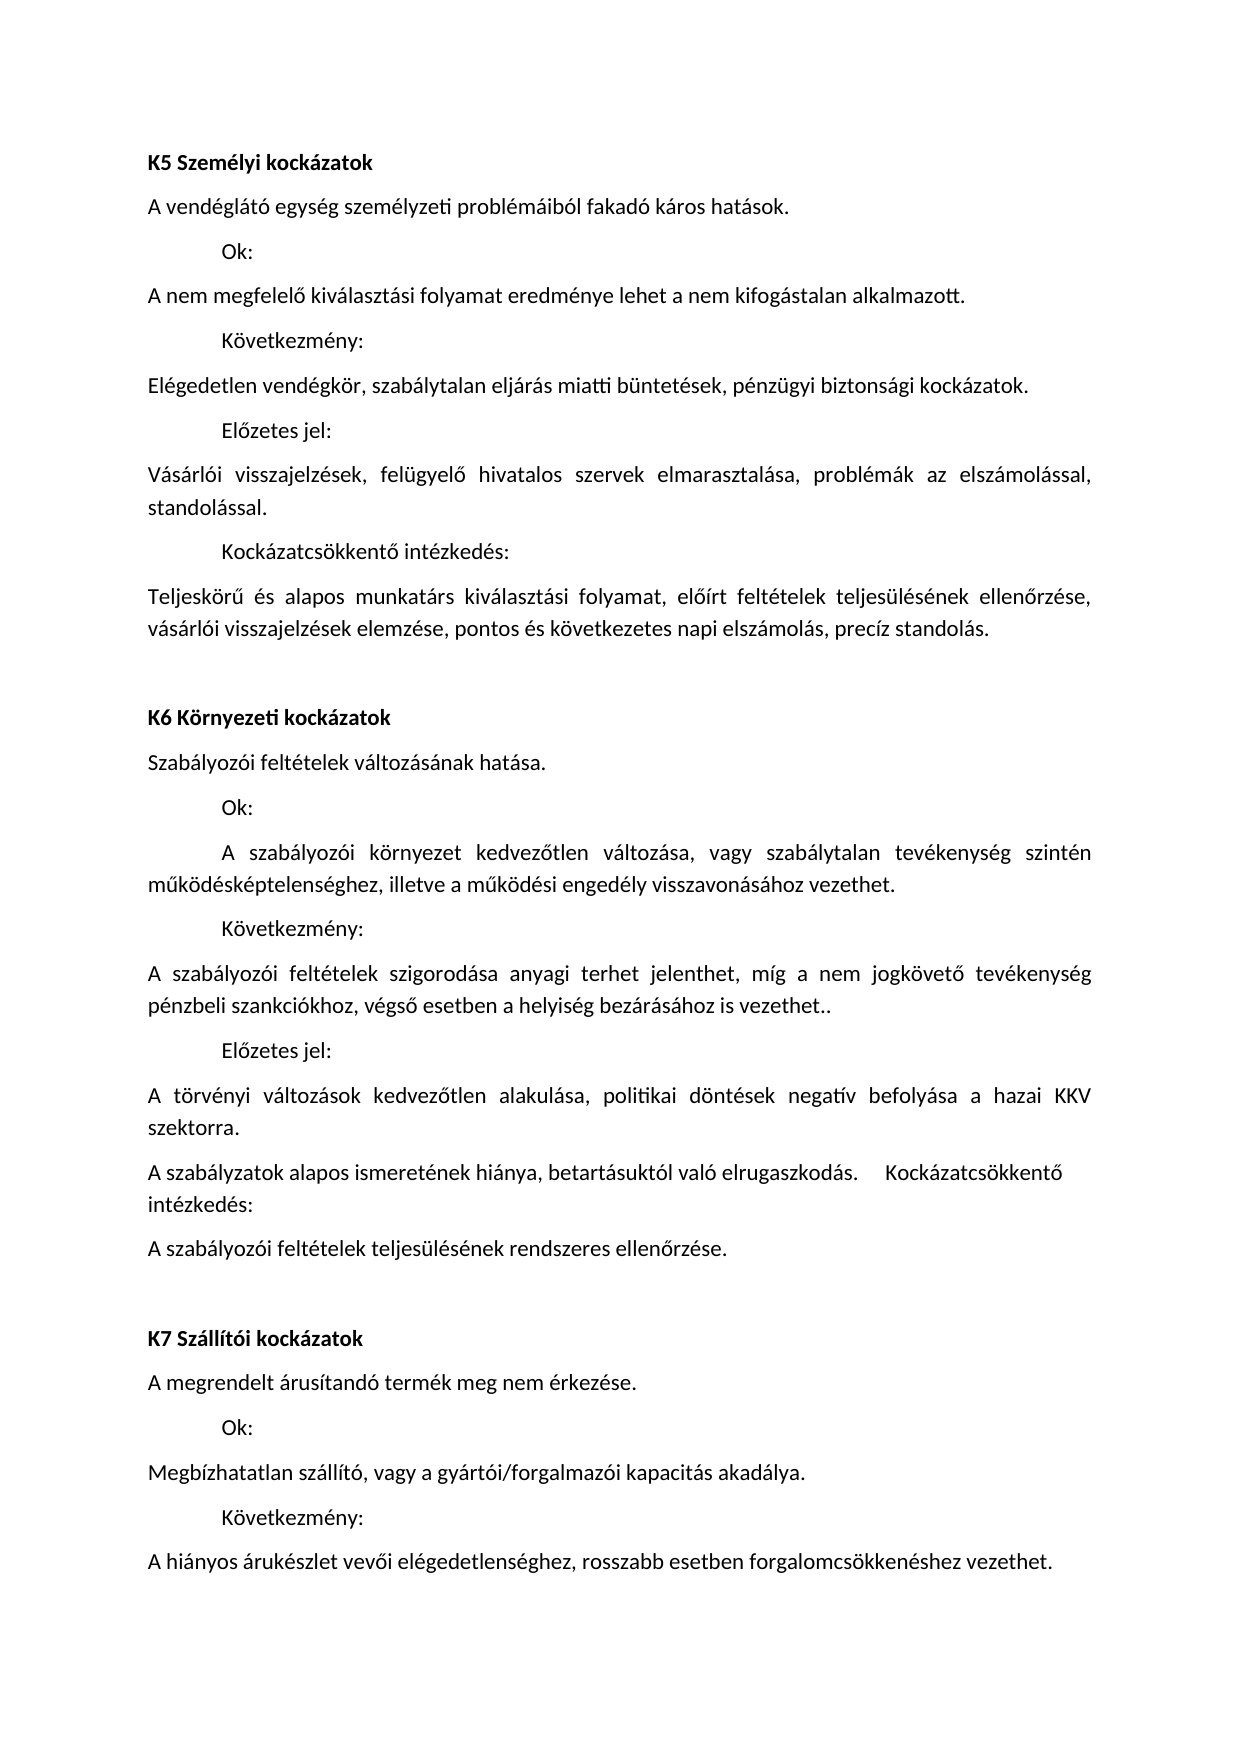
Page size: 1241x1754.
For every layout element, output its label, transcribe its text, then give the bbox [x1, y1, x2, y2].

text Vásárlói visszajelzések, felügyelő hivatalos szervek elmarasztalása, problémák az elszámolással, standolással. [148, 460, 1093, 521]
text A szabályzatok alapos ismeretének hiánya, betartásuktól való elrugaszkodás. Kockázatcsökkentő intézkedés: [148, 1158, 1093, 1218]
text Következmény: [148, 1503, 1093, 1531]
text Ok: [148, 237, 1093, 265]
text A szabályozói környezet kedvezőtlen változása, vagy szabálytalan tevékenység szintén működésképtelenséghez, illetve a működési engedély visszavonásához vezethet. [148, 838, 1093, 898]
text Ok: [148, 1413, 1093, 1441]
text Következmény: [148, 914, 1093, 942]
text Megbízhatatlan szállító, vagy a gyártói/forgalmazói kapacitás akadálya. [148, 1458, 1093, 1486]
text Kockázatcsökkentő intézkedés: [148, 537, 1093, 565]
text A hiányos árukészlet vevői elégedetlenséghez, rosszabb esetben forgalomcsökkenéshez vezethet. [148, 1547, 1093, 1575]
text Ok: [148, 793, 1093, 821]
text A vendéglátó egység személyzeti problémáiból fakadó káros hatások. [148, 192, 1093, 220]
text K5 Személyi kockázatok [148, 148, 1093, 176]
text Következmény: [148, 326, 1093, 354]
text Előzetes jel: [148, 1036, 1093, 1064]
text A szabályozói feltételek szigorodása anyagi terhet jelenthet, míg a nem jogkövető tevékenység pénzbeli szankciókhoz, végső esetben a helyiség bezárásához is vezethet.. [148, 959, 1093, 1019]
text Teljeskörű és alapos munkatárs kiválasztási folyamat, előírt feltételek teljesülésének ellenőrzése, vásárlói visszajelzések elemzése, pontos és következetes napi elszámolás, precíz standolás. [148, 582, 1093, 642]
text K7 Szállítói kockázatok [148, 1324, 1093, 1352]
text K6 Környezeti kockázatok [148, 703, 1093, 732]
text A törvényi változások kedvezőtlen alakulása, politikai döntések negatív befolyása a hazai KKV szektorra. [148, 1081, 1093, 1141]
text Elégedetlen vendégkör, szabálytalan eljárás miatti büntetések, pénzügyi biztonsági kockázatok. [148, 371, 1093, 399]
text Szabályozói feltételek változásának hatása. [148, 748, 1093, 776]
text Előzetes jel: [148, 416, 1093, 444]
text A szabályozói feltételek teljesülésének rendszeres ellenőrzése. [148, 1234, 1093, 1262]
text A nem megfelelő kiválasztási folyamat eredménye lehet a nem kifogástalan alkalmazott. [148, 282, 1093, 310]
text A megrendelt árusítandó termék meg nem érkezése. [148, 1368, 1093, 1397]
